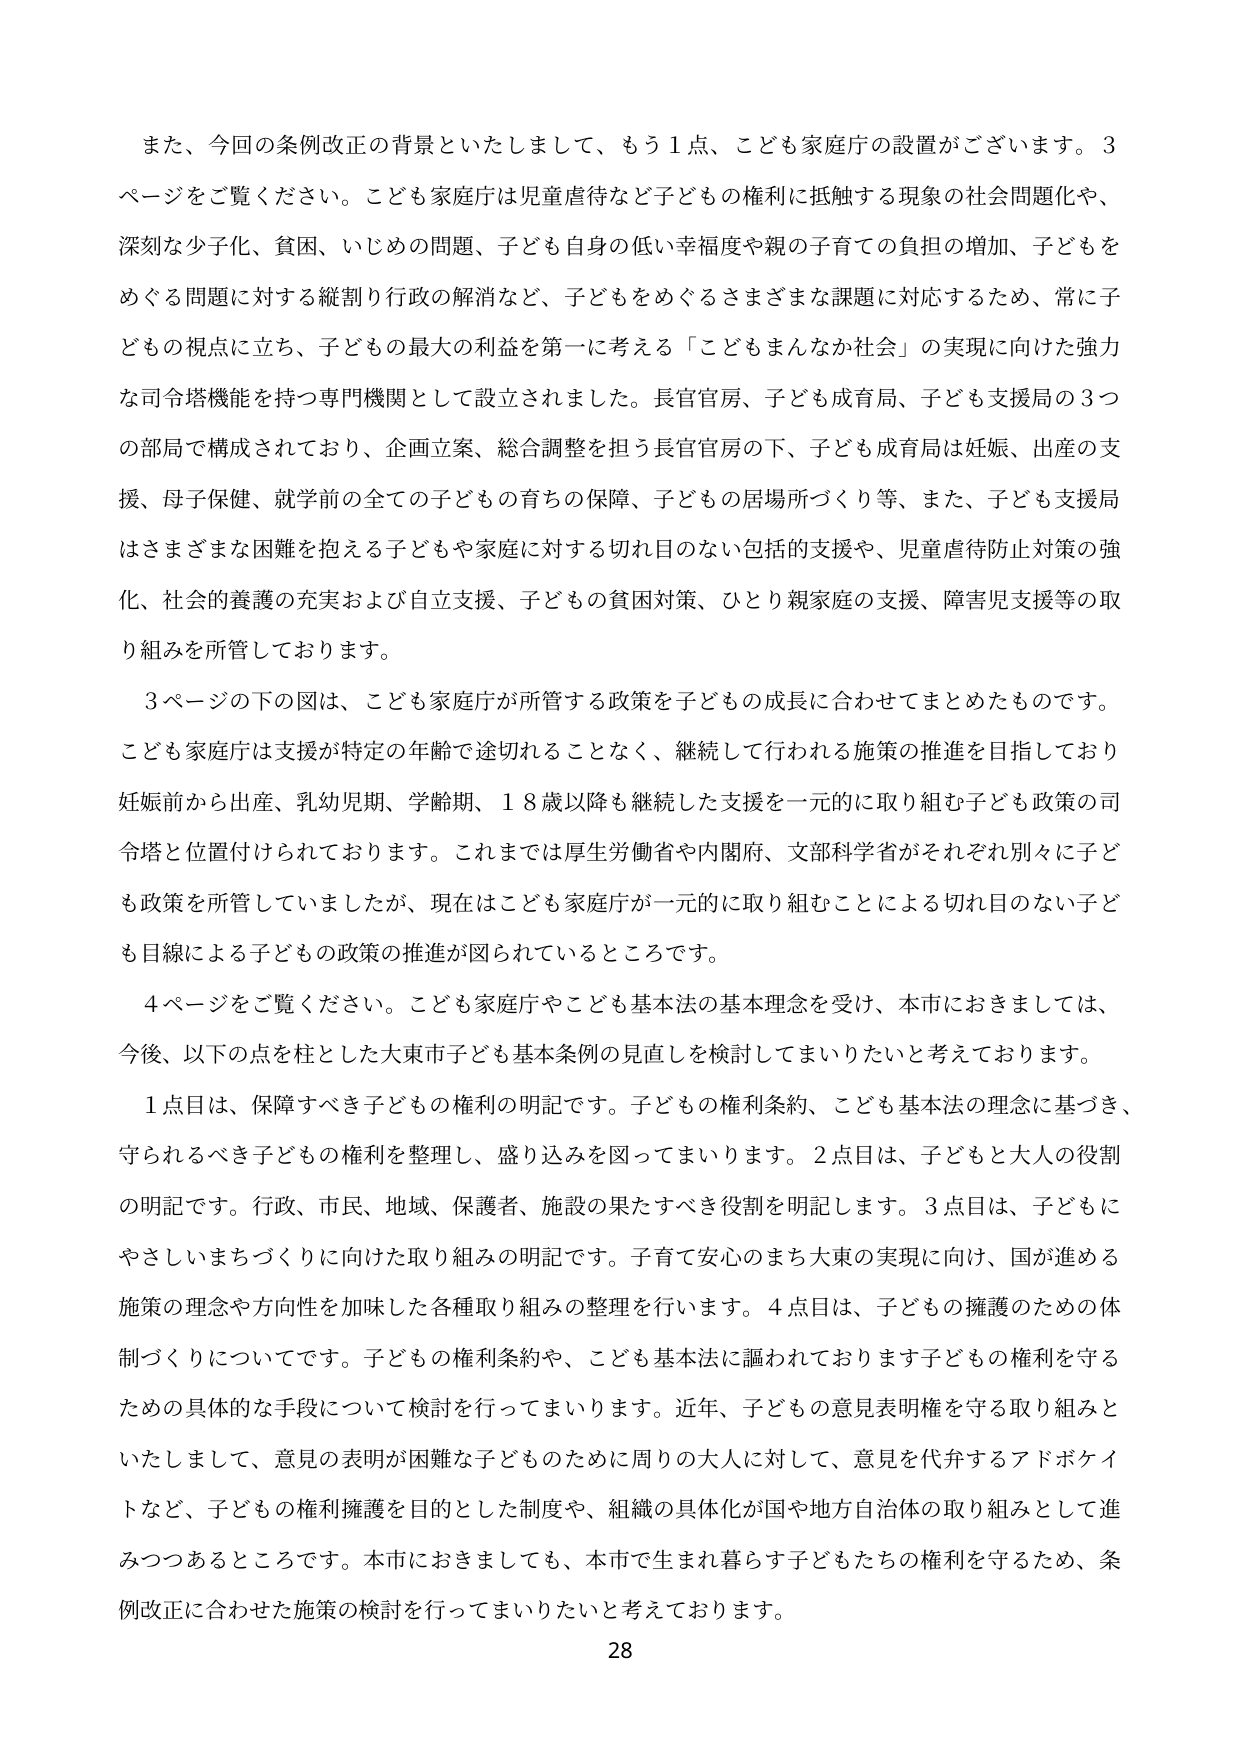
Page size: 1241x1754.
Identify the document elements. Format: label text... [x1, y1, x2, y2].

text ３ページの下の図は、こども家庭庁が所管する政策を子どもの成長に合わせてまとめたものです。こども家庭庁は支援が特定の年齢で途切れることなく、継続して行われる施策の推進を目指しており、妊娠前から出産、乳幼児期、学齢期、１８歳以降も継続した支援を一元的に取り組む子ども政策の司令塔と位置付けられております。これまでは厚生労働省や内閣府、文部科学省がそれぞれ別々に子ども政策を所管していましたが、現在はこども家庭庁が一元的に取り組むことによる切れ目のない子ども目線による子どもの政策の推進が図られているところです。 [118, 674, 1122, 978]
text ４ページをご覧ください。こども家庭庁やこども基本法の基本理念を受け、本市におきましては、今後、以下の点を柱とした大東市子ども基本条例の見直しを検討してまいりたいと考えております。 [118, 978, 1122, 1079]
text １点目は、保障すべき子どもの権利の明記です。子どもの権利条約、こども基本法の理念に基づき、守られるべき子どもの権利を整理し、盛り込みを図ってまいります。２点目は、子どもと大人の役割の明記です。行政、市民、地域、保護者、施設の果たすべき役割を明記します。３点目は、子どもにやさしいまちづくりに向けた取り組みの明記です。子育て安心のまち大東の実現に向け、国が進める施策の理念や方向性を加味した各種取り組みの整理を行います。４点目は、子どもの擁護のための体制づくりについてです。子どもの権利条約や、こども基本法に謳われております子どもの権利を守るための具体的な手段について検討を行ってまいります。近年、子どもの意見表明権を守る取り組みといたしまして、意見の表明が困難な子どものために周りの大人に対して、意見を代弁するアドボケイトなど、子どもの権利擁護を目的とした制度や、組織の具体化が国や地方自治体の取り組みとして進みつつあるところです。本市におきましても、本市で生まれ暮らす子どもたちの権利を守るため、条例改正に合わせた施策の検討を行ってまいりたいと考えております。 [118, 1079, 1122, 1634]
text また、今回の条例改正の背景といたしまして、もう１点、こども家庭庁の設置がございます。３ページをご覧ください。こども家庭庁は児童虐待など子どもの権利に抵触する現象の社会問題化や、深刻な少子化、貧困、いじめの問題、子ども自身の低い幸福度や親の子育ての負担の増加、子どもをめぐる問題に対する縦割り行政の解消など、子どもをめぐるさまざまな課題に対応するため、常に子どもの視点に立ち、子どもの最大の利益を第一に考える「こどもまんなか社会」の実現に向けた強力な司令塔機能を持つ専門機関として設立されました。長官官房、子ども成育局、子ども支援局の３つの部局で構成されており、企画立案、総合調整を担う長官官房の下、子ども成育局は妊娠、出産の支援、母子保健、就学前の全ての子どもの育ちの保障、子どもの居場所づくり等、また、子ども支援局はさまざまな困難を抱える子どもや家庭に対する切れ目のない包括的支援や、児童虐待防止対策の強化、社会的養護の充実および自立支援、子どもの貧困対策、ひとり親家庭の支援、障害児支援等の取り組みを所管しております。 [118, 119, 1122, 674]
